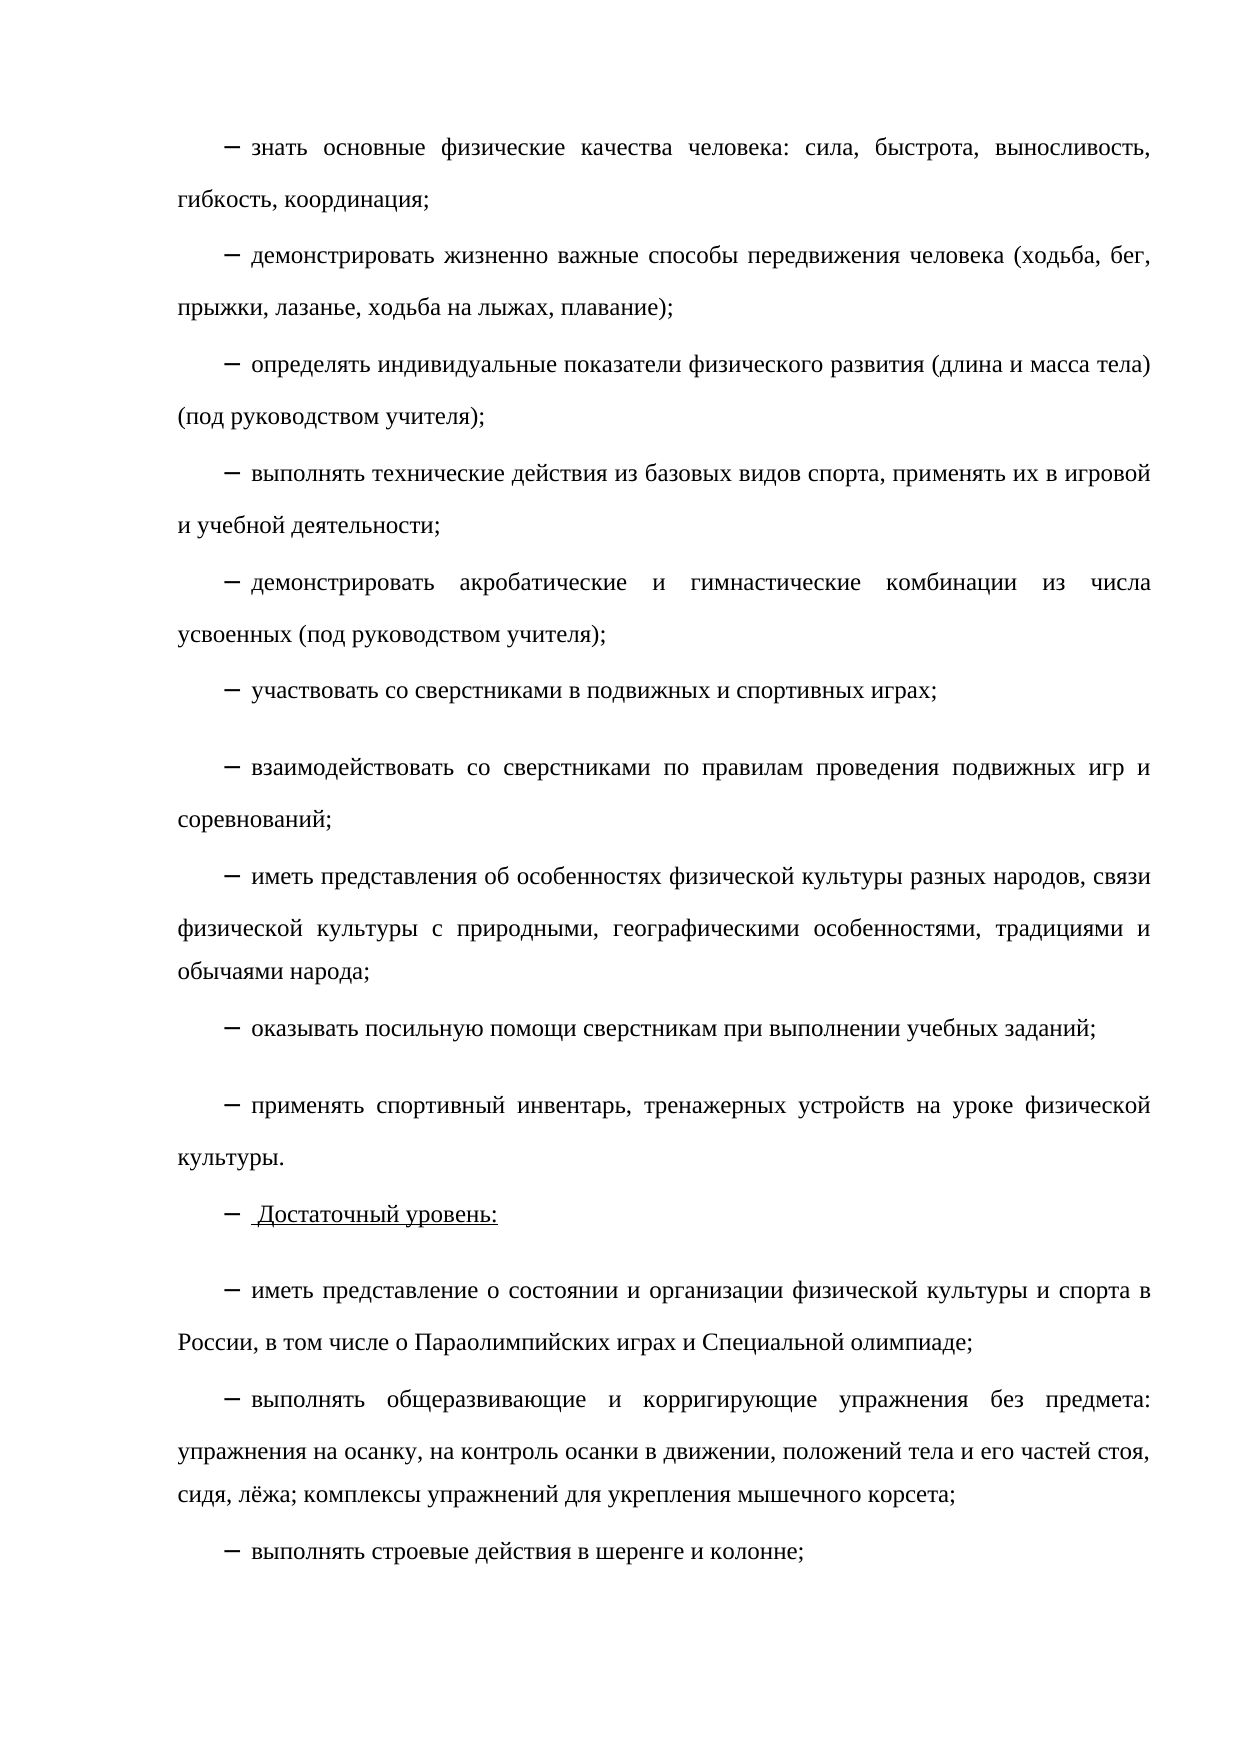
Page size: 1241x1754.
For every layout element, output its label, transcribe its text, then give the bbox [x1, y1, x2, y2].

list взаимодействовать со сверстниками по правилам проведения подвижных игр и соревнований; [177, 739, 1152, 833]
list выполнять технические действия из базовых видов спорта, применять их в игровой и учебной деятельности; [177, 444, 1152, 539]
list демонстрировать жизненно важные способы передвижения человека (ходьба, бег, прыжки, лазанье, ходьба на лыжах, плавание); [177, 227, 1152, 321]
list участвовать со сверстниками в подвижных и спортивных играх; [177, 662, 1152, 713]
list Достаточный уровень: [177, 1185, 1152, 1236]
list знать основные физические качества человека: сила, быстрота, выносливость, гибкость, координация; [177, 118, 1152, 212]
list применять спортивный инвентарь, тренажерных устройств на уроке физической культуры. [177, 1076, 1152, 1171]
list демонстрировать акробатические и гимнастические комбинации из числа усвоенных (под руководством учителя); [177, 553, 1152, 647]
list определять индивидуальные показатели физического развития (длина и масса тела) (под руководством учителя); [177, 336, 1152, 430]
list выполнять общеразвивающие и корригирующие упражнения без предмета: упражнения на осанку, на контроль осанки в движении, положений тела и его частей стоя, сидя, лёжа; комплексы упражнений для укрепления мышечного корсета; [177, 1371, 1152, 1508]
list иметь представление о состоянии и организации физической культуры и спорта в России, в том числе о Параолимпийских играх и Специальной олимпиаде; [177, 1262, 1152, 1356]
list выполнять строевые действия в шеренге и колонне; [177, 1522, 1152, 1574]
list иметь представления об особенностях физической культуры разных народов, связи физической культуры с природными, географическими особенностями, традициями и обычаями народа; [177, 847, 1152, 985]
list оказывать посильную помощи сверстникам при выполнении учебных заданий; [177, 999, 1152, 1051]
